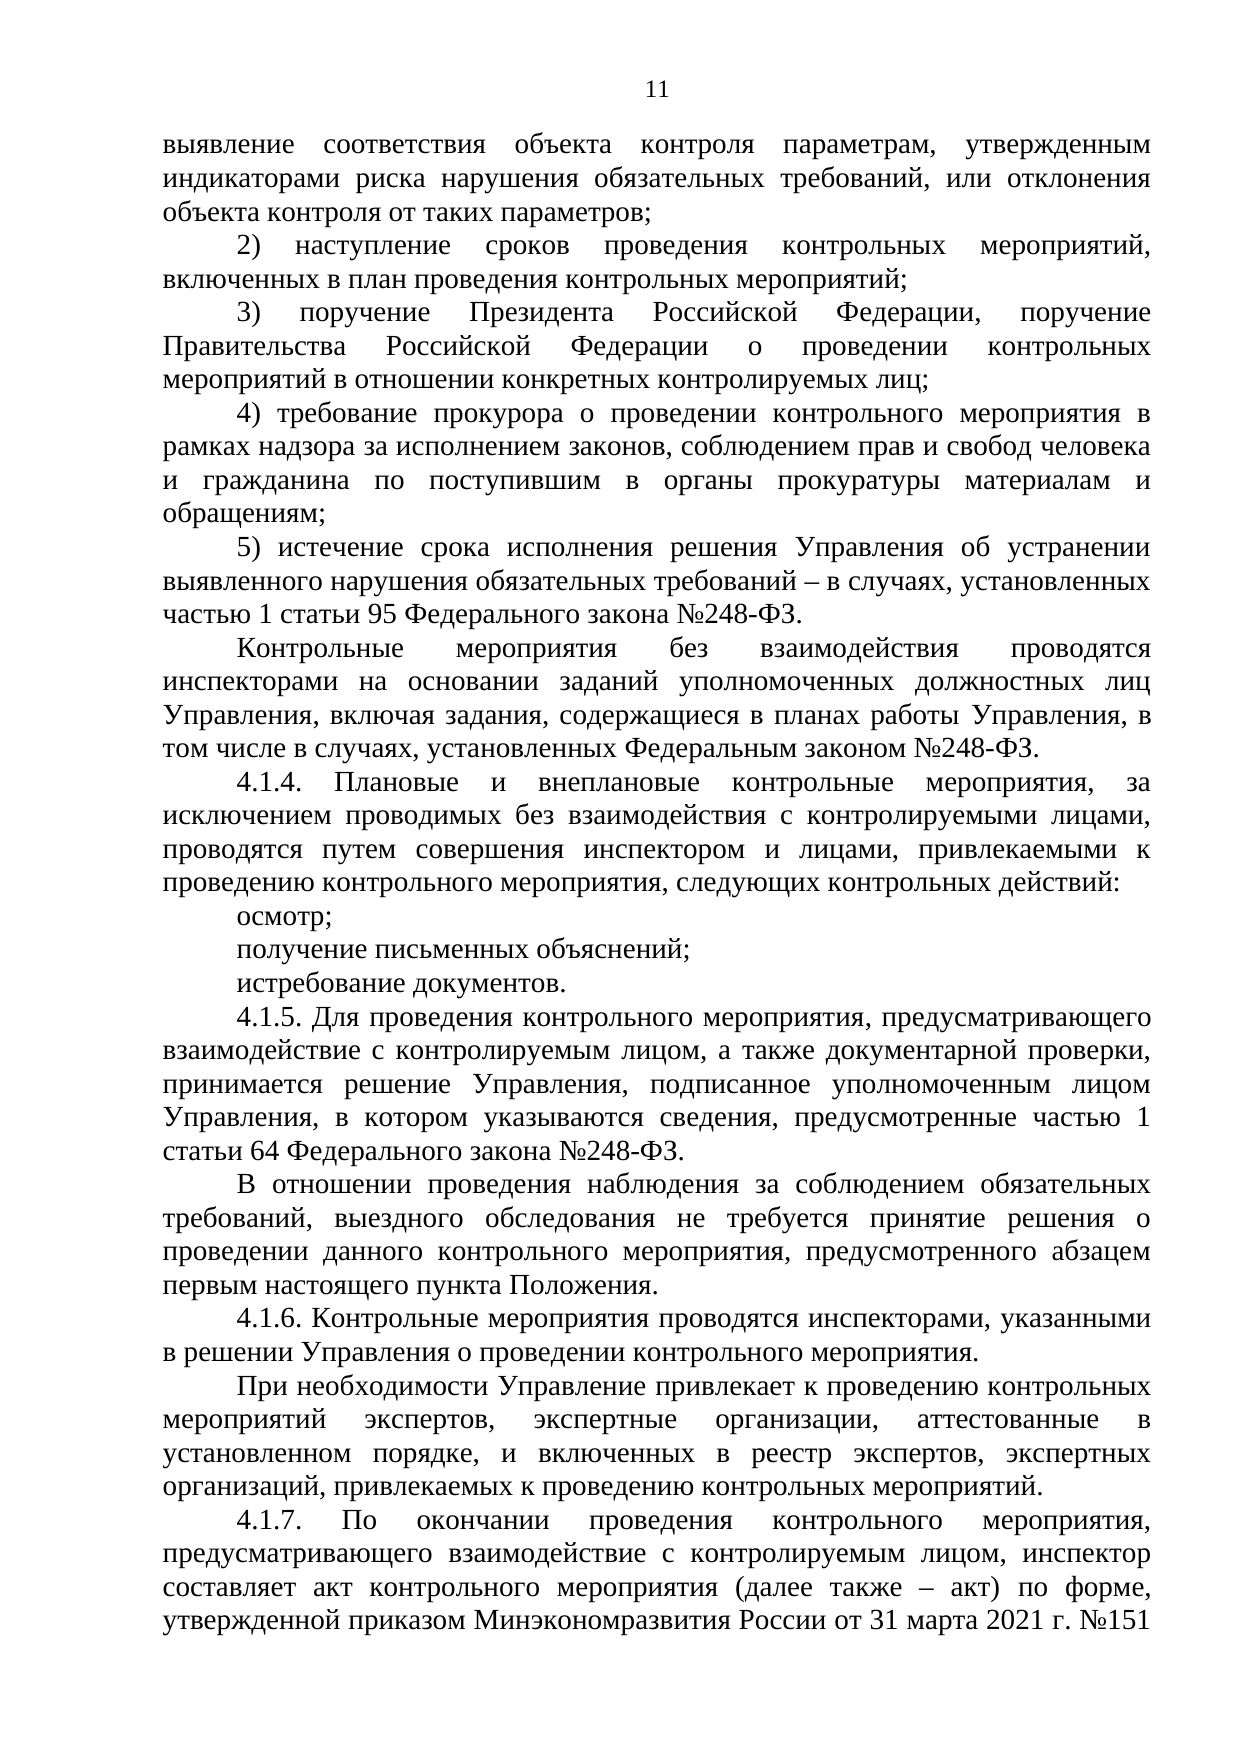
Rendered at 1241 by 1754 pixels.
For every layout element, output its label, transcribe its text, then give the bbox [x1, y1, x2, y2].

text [162, 127, 1152, 227]
text осмотр; [162, 898, 1152, 932]
text 4.1.6. Контрольные мероприятия проводятся инспекторами, указанными в решении Управления о проведении контрольного мероприятия. [162, 1301, 1152, 1368]
text В отношении проведения наблюдения за соблюдением обязательных требований, выездного обследования не требуется принятие решения о проведении данного контрольного мероприятия, предусмотренного абзацем первым настоящего пункта Положения. [162, 1166, 1152, 1301]
text 2) наступление сроков проведения контрольных мероприятий, включенных в план проведения контрольных мероприятий; [162, 227, 1152, 294]
text 5) истечение срока исполнения решения Управления об устранении выявленного нарушения обязательных требований – в случаях, установленных частью 1 статьи 95 Федерального закона №248-ФЗ. [162, 529, 1152, 630]
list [162, 1502, 1152, 1636]
text 4) требование прокурора о проведении контрольного мероприятия в рамках надзора за исполнением законов, соблюдением прав и свобод человека и гражданина по поступившим в органы прокуратуры материалам и обращениям; [162, 395, 1152, 529]
text истребование документов. [162, 965, 1152, 999]
text 3) поручение Президента Российской Федерации, поручение Правительства Российской Федерации о проведении контрольных мероприятий в отношении конкретных контролируемых лиц; [162, 294, 1152, 395]
list Контрольные мероприятия без взаимодействия проводятся инспекторами на основании заданий уполномоченных должностных лиц Управления, включая задания, содержащиеся в планах работы Управления, в том числе в случаях, установленных Федеральным законом №248-ФЗ. [162, 630, 1152, 764]
text 4.1.5. Для проведения контрольного мероприятия, предусматривающего взаимодействие с контролируемым лицом, а также документарной проверки, принимается решение Управления, подписанное уполномоченным лицом Управления, в котором указываются сведения, предусмотренные частью 1 статьи 64 Федерального закона №248-ФЗ. [162, 999, 1152, 1166]
text получение письменных объяснений; [162, 932, 1152, 965]
list При необходимости Управление привлекает к проведению контрольных мероприятий экспертов, экспертные организации, аттестованные в установленном порядке, и включенных в реестр экспертов, экспертных организаций, привлекаемых к проведению контрольных мероприятий. [162, 1368, 1152, 1502]
text 4.1.4. Плановые и внеплановые контрольные мероприятия, за исключением проводимых без взаимодействия с контролируемыми лицами, проводятся путем совершения инспектором и лицами, привлекаемыми к проведению контрольного мероприятия, следующих контрольных действий: [162, 764, 1152, 898]
